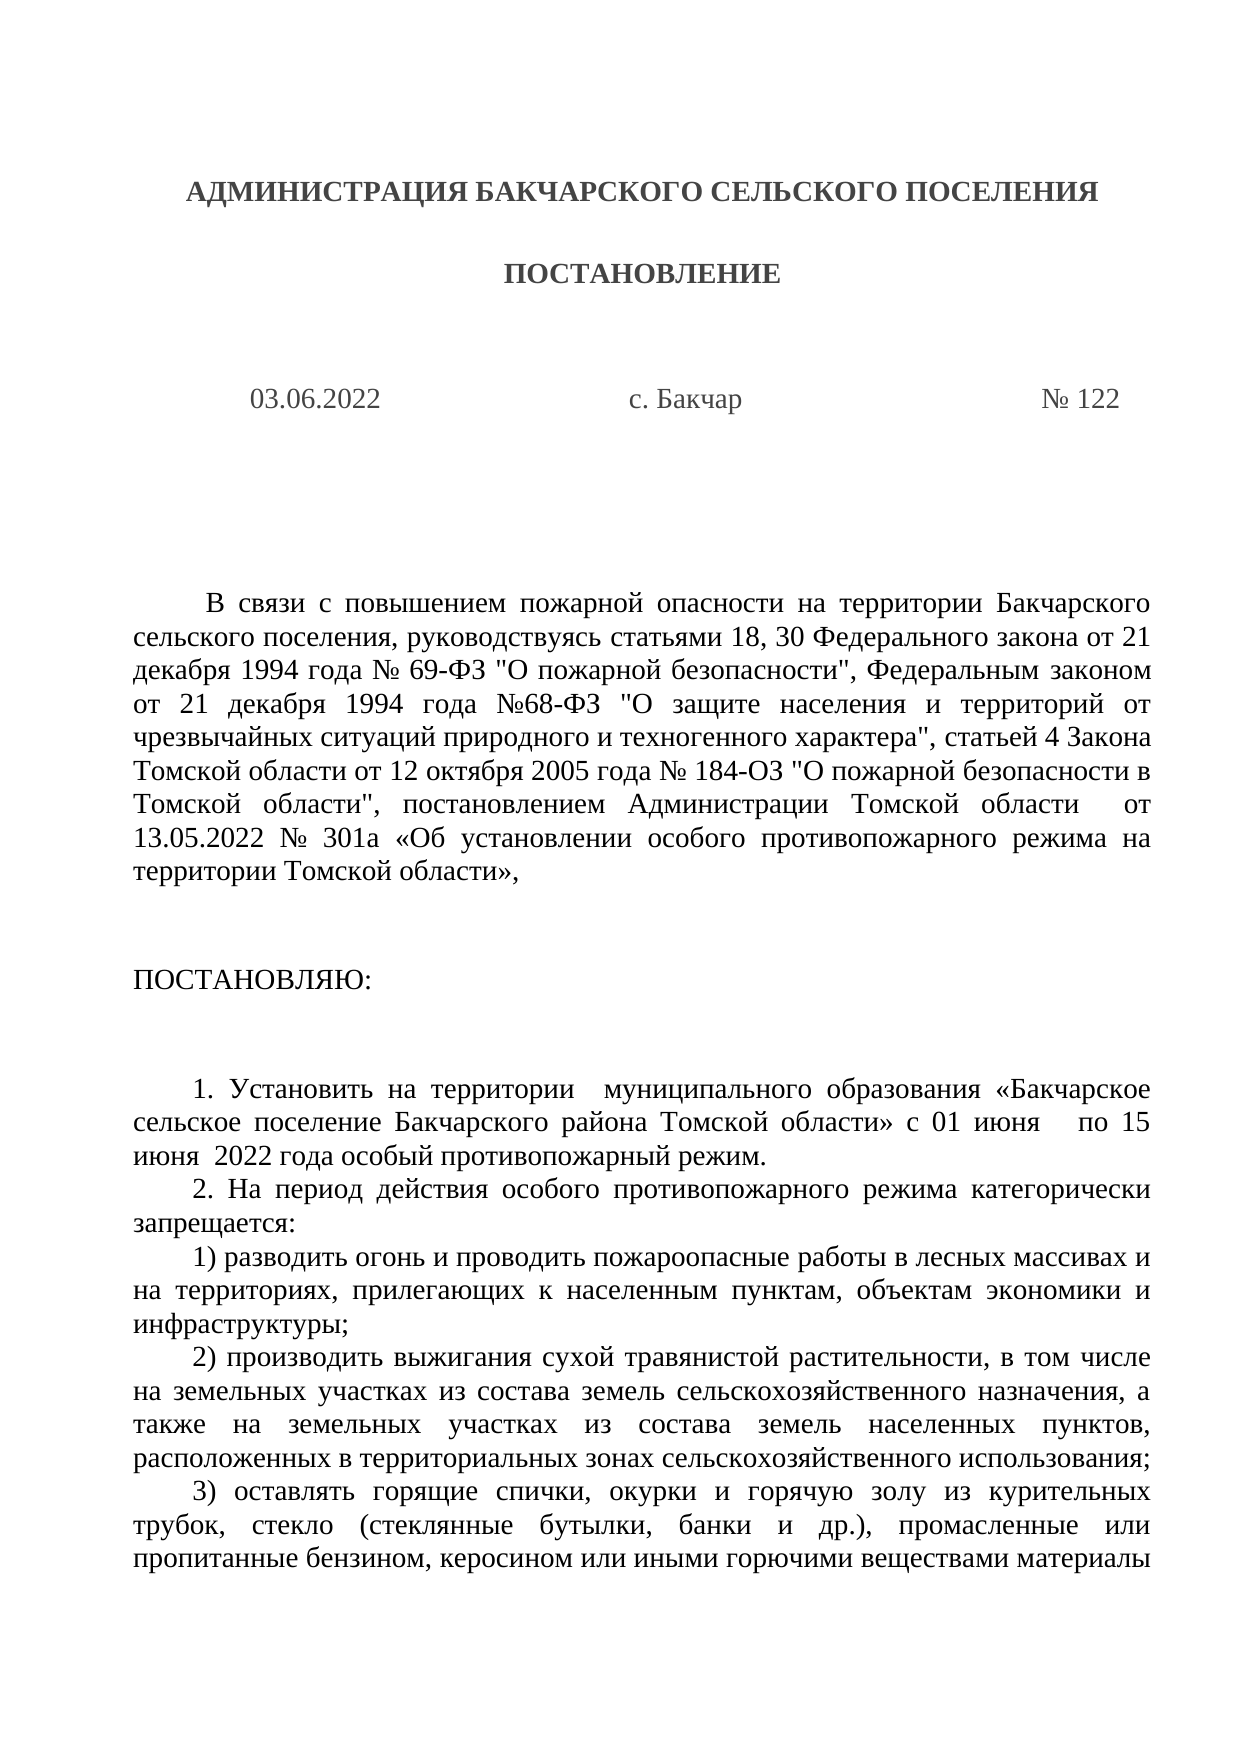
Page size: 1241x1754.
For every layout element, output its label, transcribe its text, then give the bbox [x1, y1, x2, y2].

text АДМИНИСТРАЦИЯ БАКЧАРСКОГО СЕЛЬСКОГО ПОСЕЛЕНИЯ [133, 174, 1152, 207]
text 2) производить выжигания сухой травянистой растительности, в том числе на земельных участках из состава земель сельскохозяйственного назначения, а также на земельных участках из состава земель населенных пунктов, расположенных в территориальных зонах сельскохозяйственного использования; [133, 1339, 1152, 1473]
text 03.06.2022 с. Бакчар № 122 [133, 381, 1152, 414]
text 1) разводить огонь и проводить пожароопасные работы в лесных массивах и на территориях, прилегающих к населенным пунктам, объектам экономики и инфраструктуры; [133, 1239, 1152, 1339]
text 1. Установить на территории муниципального образования «Бакчарское сельское поселение Бакчарского района Томской области» с 01 июня по 15 июня 2022 года особый противопожарный режим. [133, 1071, 1152, 1172]
text В связи с повышением пожарной опасности на территории Бакчарского сельского поселения, руководствуясь статьями 18, 30 Федерального закона от 21 декабря 1994 года № 69-ФЗ "О пожарной безопасности", Федеральным законом от 21 декабря 1994 года №68-ФЗ "О защите населения и территорий от чрезвычайных ситуаций природного и техногенного характера", статьей 4 Закона Томской области от 12 октября 2005 года № 184-ОЗ "О пожарной безопасности в Томской области", постановлением Администрации Томской области от 13.05.2022 № 301а «Об установлении особого противопожарного режима на территории Томской области», [133, 585, 1152, 887]
text ПОСТАНОВЛЕНИЕ [133, 257, 1152, 290]
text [133, 1473, 1152, 1574]
text ПОСТАНОВЛЯЮ: [133, 962, 1152, 996]
text 2. На период действия особого противопожарного режима категорически запрещается: [133, 1172, 1152, 1239]
